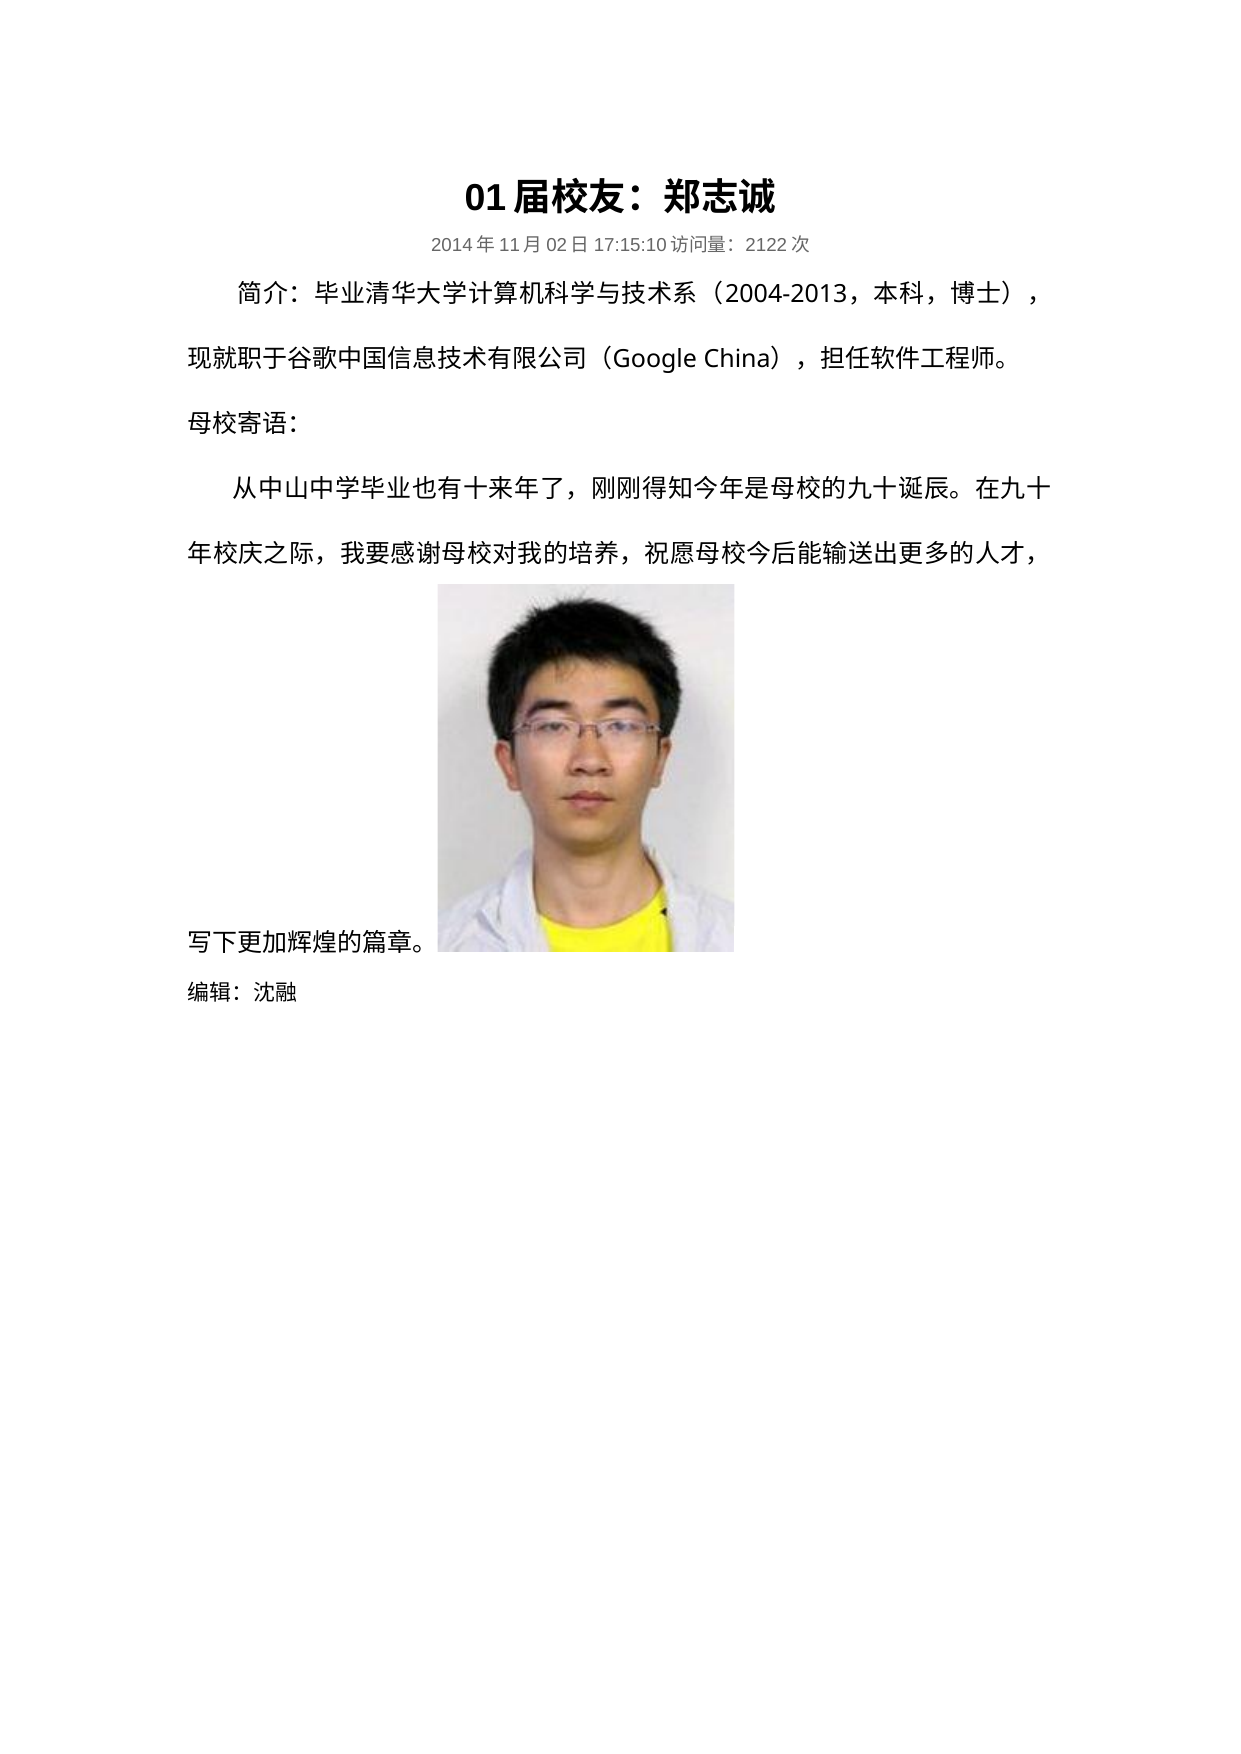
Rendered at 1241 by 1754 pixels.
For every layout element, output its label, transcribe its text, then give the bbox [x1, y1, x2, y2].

text 从中山中学毕业也有十来年了，刚刚得知今年是母校的九十诞辰。在九十年校庆之际，我要感谢母校对我的培养，祝愿母校今后能输送出更多的人才，写下更加辉煌的篇章。 [187, 454, 1053, 974]
text 编辑：沈融 [187, 974, 1053, 1007]
subtitle 01届校友：郑志诚 [187, 162, 1053, 227]
text 母校寄语： [187, 389, 1053, 454]
text 2014年11月02日 17:15:10访问量：2122次 [187, 227, 1053, 259]
text 简介：毕业清华大学计算机科学与技术系（2004-2013，本科，博士），现就职于谷歌中国信息技术有限公司（Google China），担任软件工程师。 [187, 259, 1053, 389]
picture [437, 584, 735, 952]
